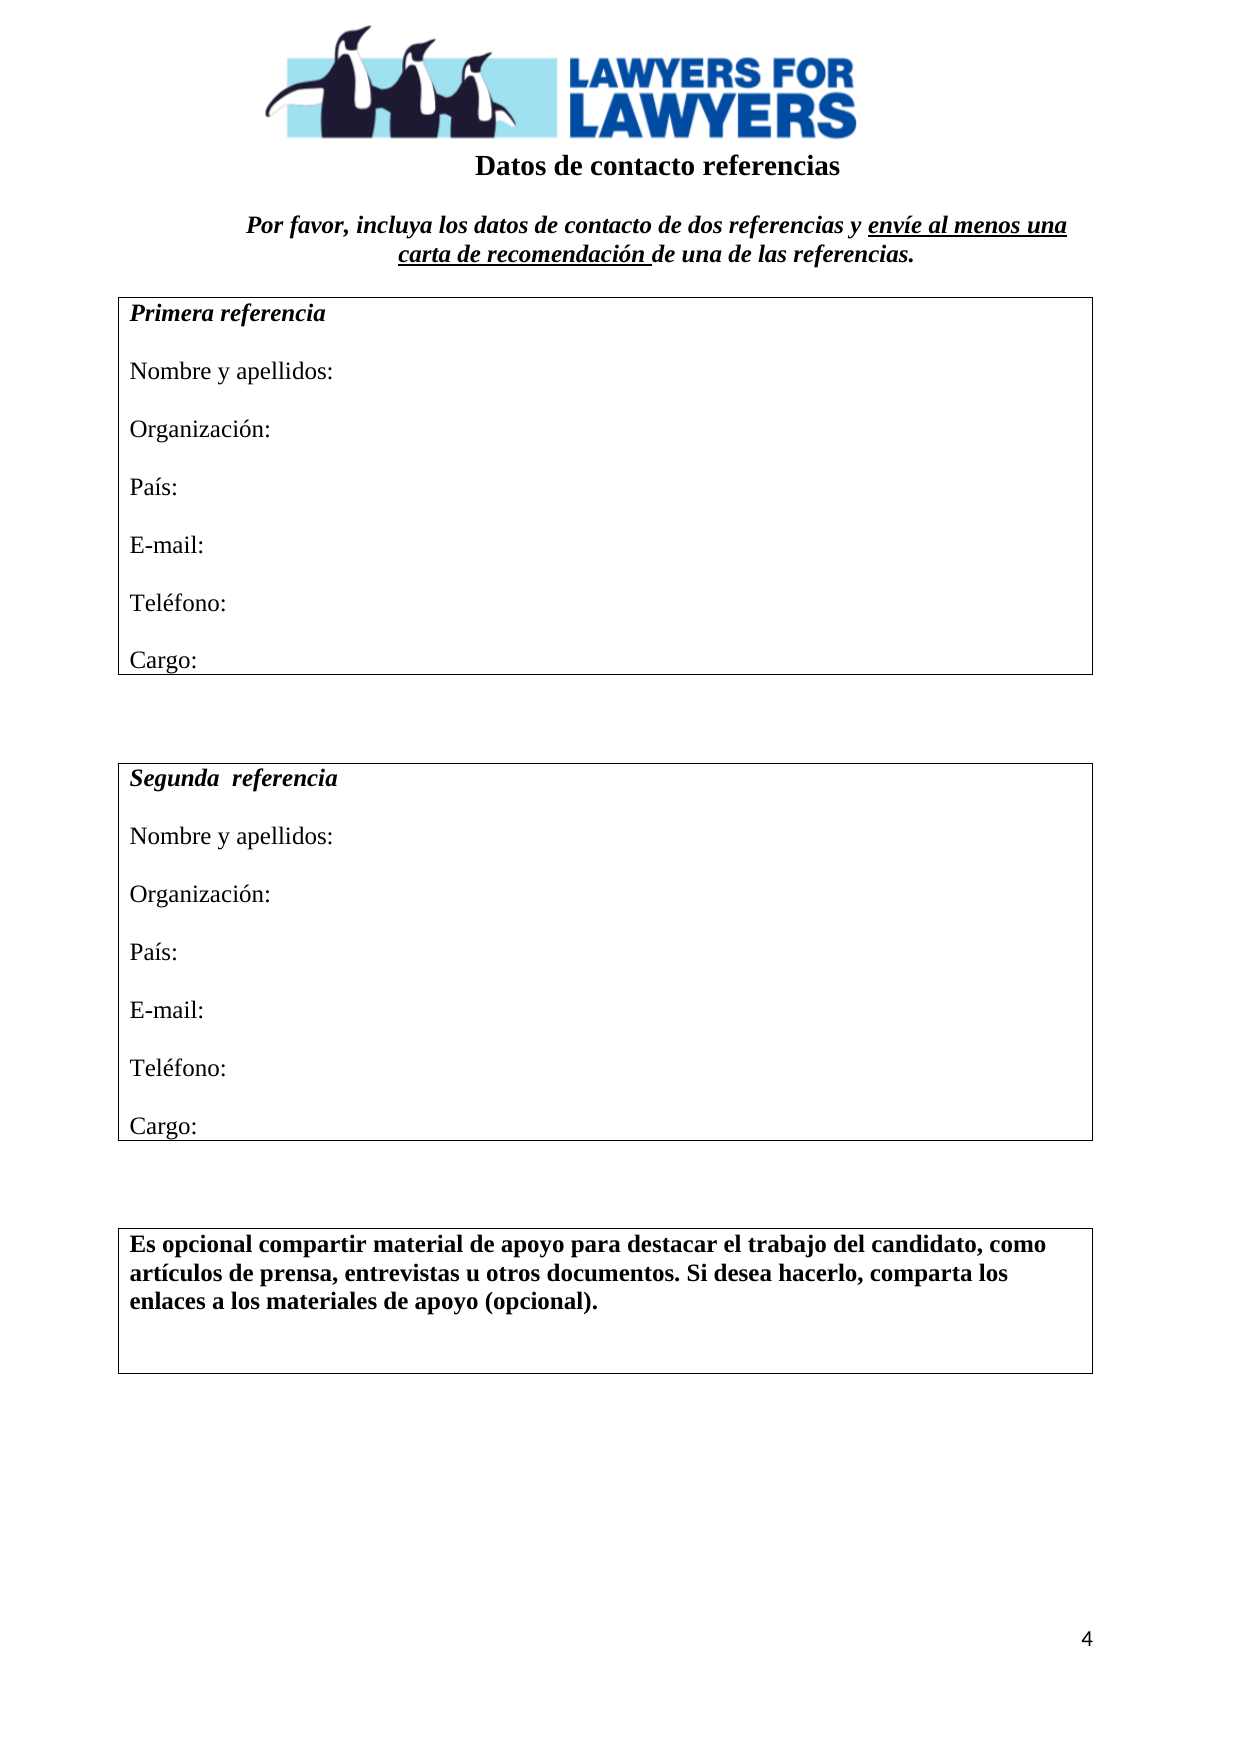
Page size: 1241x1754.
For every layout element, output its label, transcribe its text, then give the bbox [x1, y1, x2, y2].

table_header Primera referencia Nombre y apellidos: Organización: País: E-mail: Teléfono: Cargo: [119, 298, 1092, 674]
text Datos de contacto referencias [223, 148, 1093, 181]
text Por favor, incluya los datos de contacto de dos referencias y envíe al menos una carta de recomendación de una de las referencias. [223, 210, 1093, 268]
table_header Segunda referencia Nombre y apellidos: Organización: País: E-mail: Teléfono: Cargo: [119, 764, 1092, 1140]
picture [246, 25, 874, 146]
table_header Es opcional compartir material de apoyo para destacar el trabajo del candidato, como artículos de prensa, entrevistas u otros documentos. Si desea hacerlo, comparta los enlaces a los materiales de apoyo (opcional). [119, 1229, 1092, 1373]
